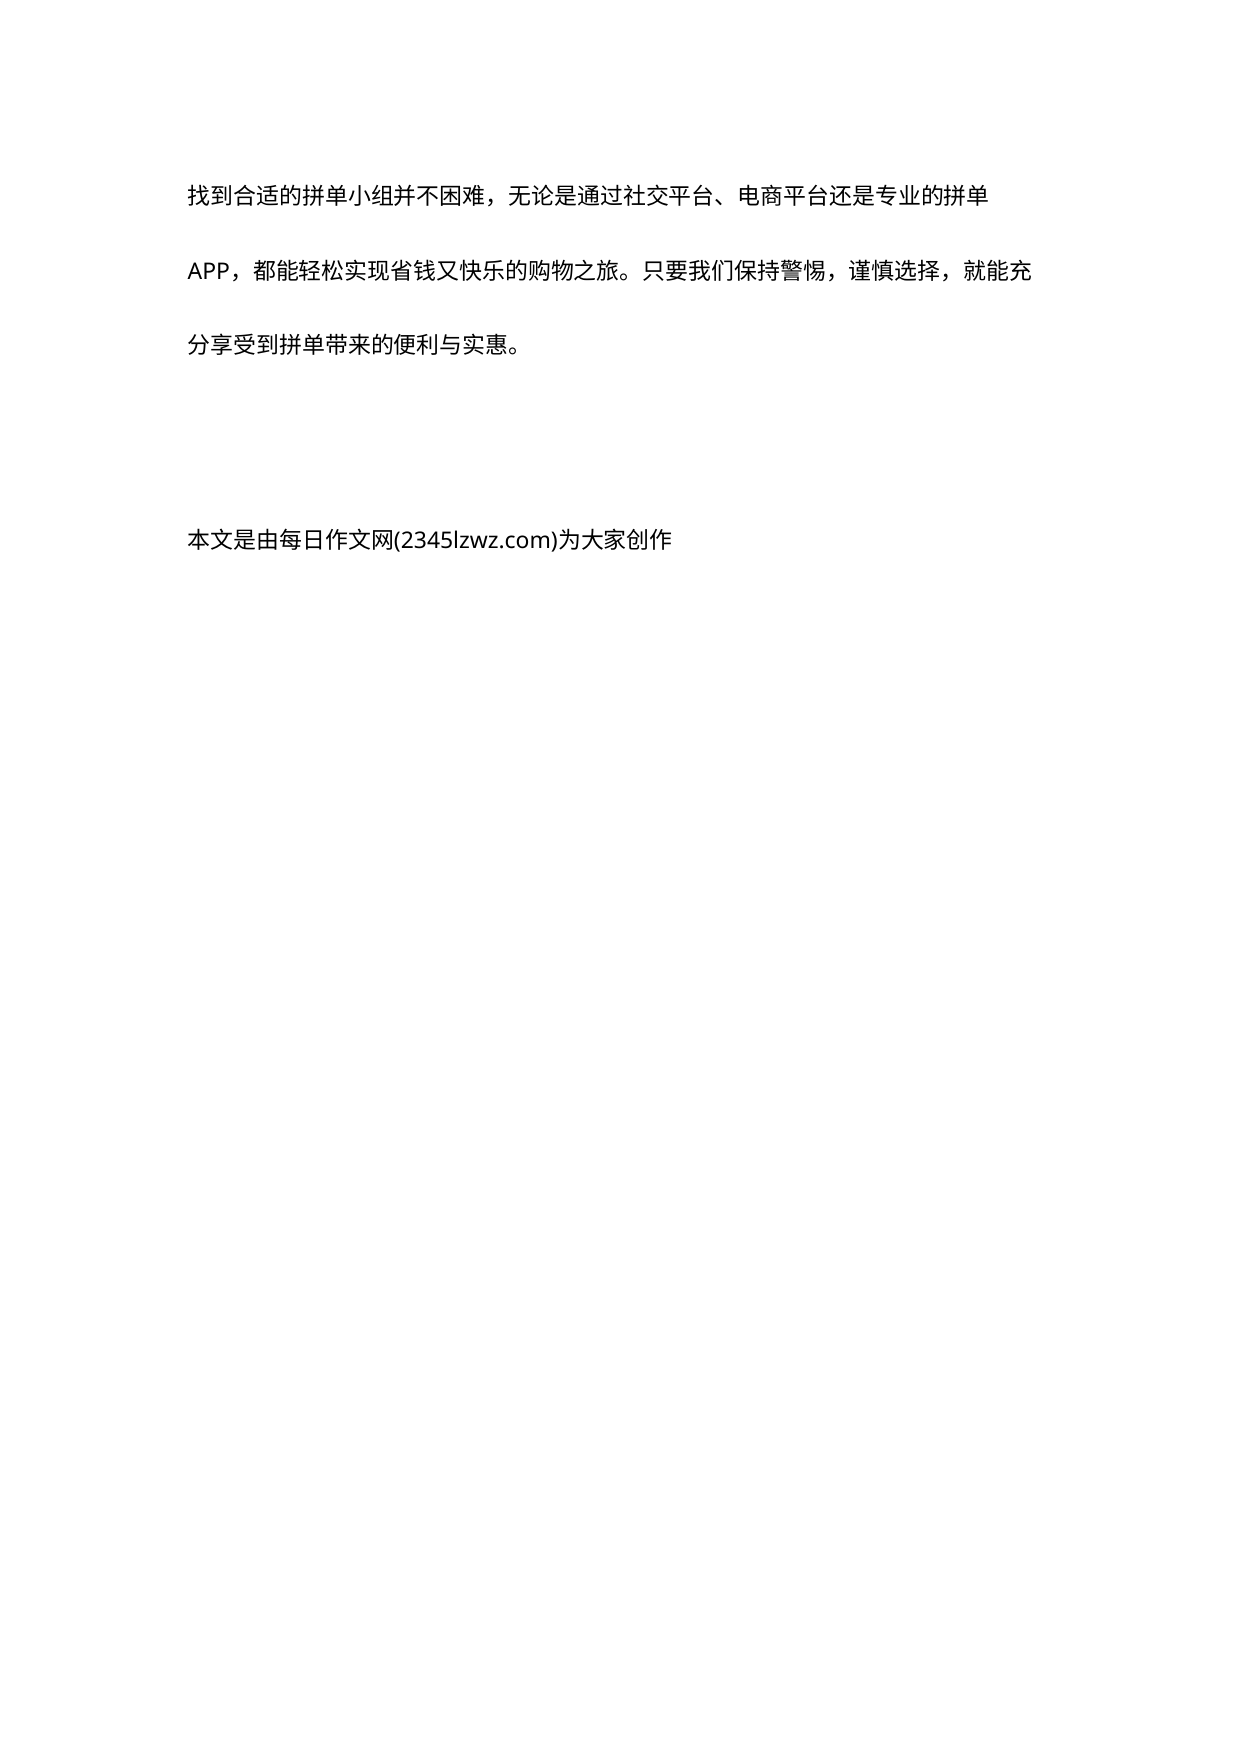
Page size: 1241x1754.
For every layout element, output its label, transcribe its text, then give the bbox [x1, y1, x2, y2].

text 本文是由每日作文网(2345lzwz.com)为大家创作 [187, 506, 1053, 571]
text 找到合适的拼单小组并不困难，无论是通过社交平台、电商平台还是专业的拼单APP，都能轻松实现省钱又快乐的购物之旅。只要我们保持警惕，谨慎选择，就能充分享受到拼单带来的便利与实惠。 [187, 162, 1053, 376]
